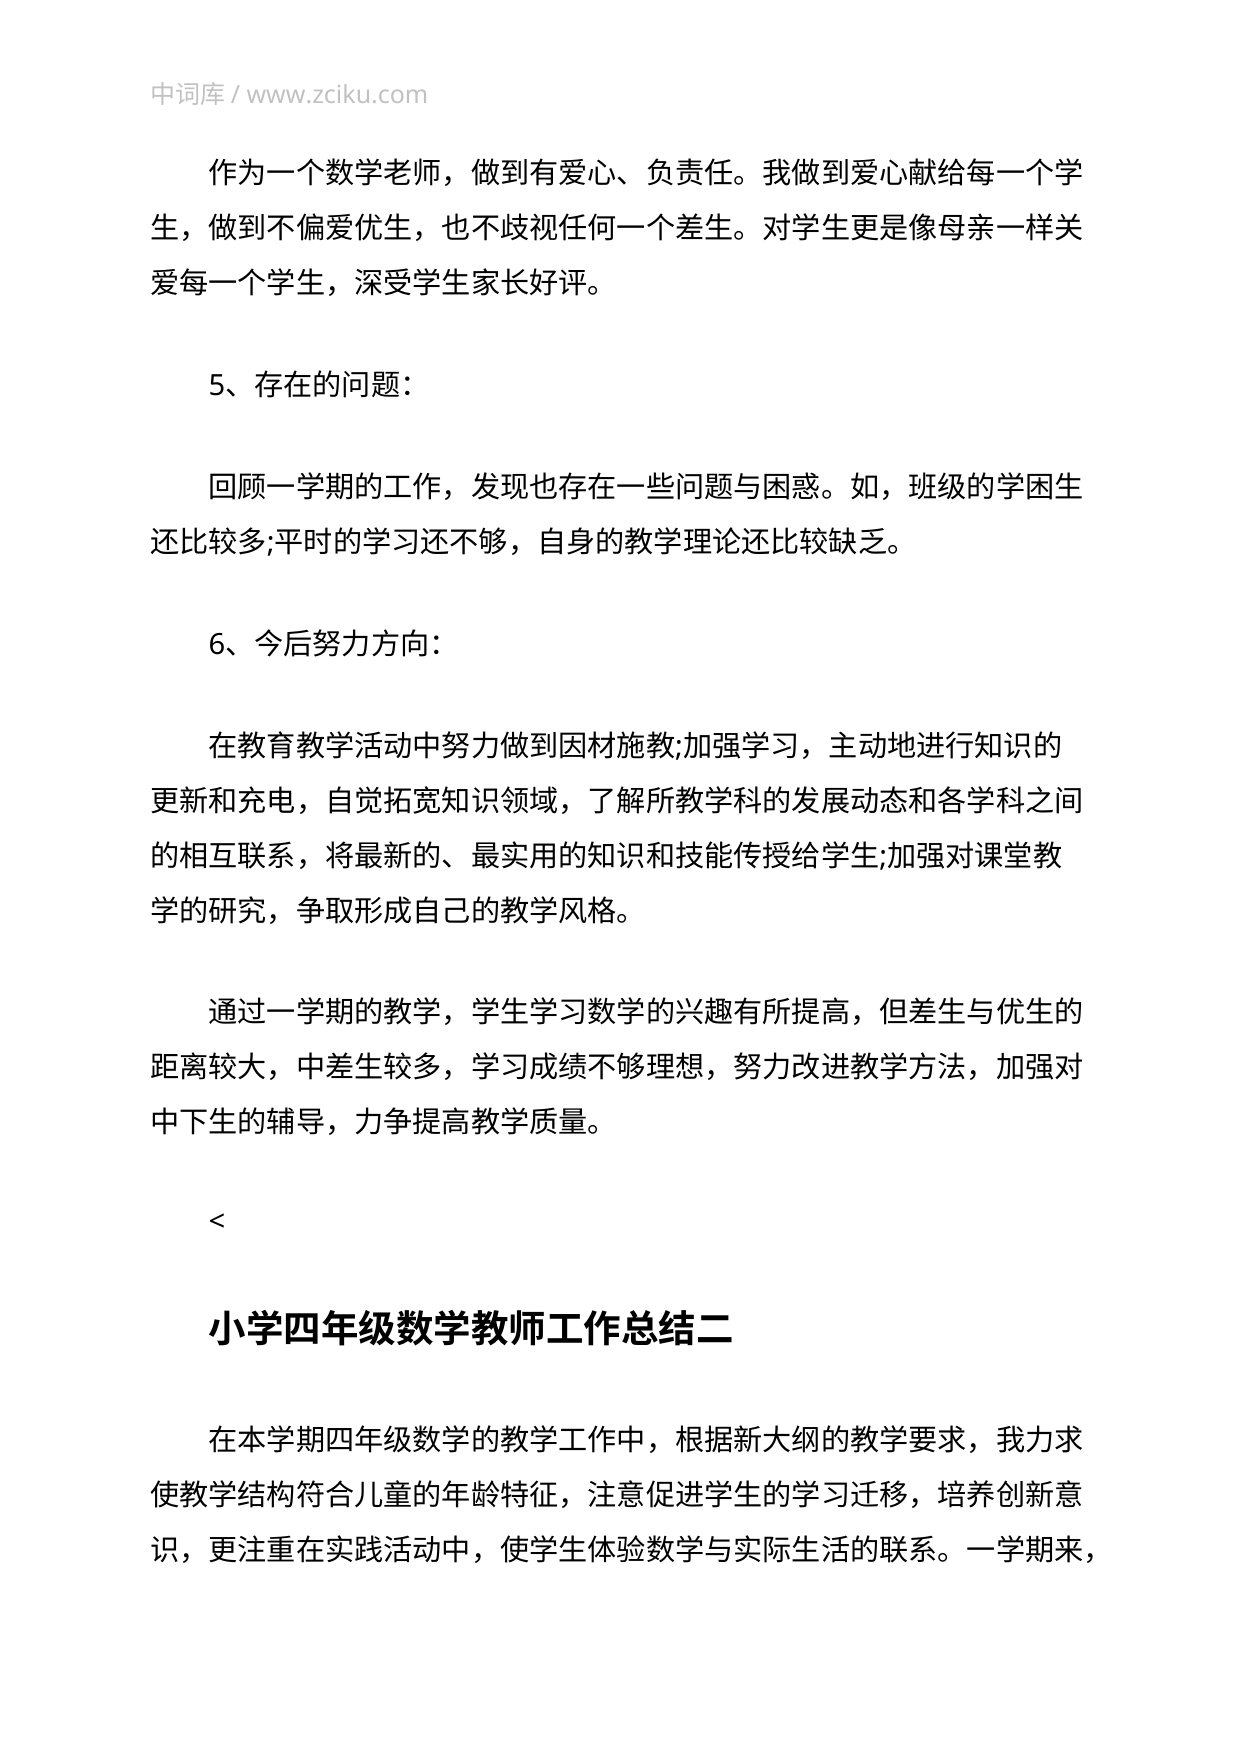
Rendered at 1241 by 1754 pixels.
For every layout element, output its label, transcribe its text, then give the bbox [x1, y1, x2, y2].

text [150, 1416, 1090, 1568]
text 6、今后努力方向： [150, 620, 1090, 663]
text 通过一学期的教学，学生学习数学的兴趣有所提高，但差生与优生的距离较大，中差生较多，学习成绩不够理想，努力改进教学方法，加强对中下生的辅导，力争提高教学质量。 [150, 989, 1090, 1141]
text 小学四年级数学教师工作总结二 [150, 1299, 1090, 1353]
text < [150, 1201, 1090, 1240]
text 在教育教学活动中努力做到因材施教;加强学习，主动地进行知识的更新和充电，自觉拓宽知识领域，了解所教学科的发展动态和各学科之间的相互联系，将最新的、最实用的知识和技能传授给学生;加强对课堂教学的研究，争取形成自己的教学风格。 [150, 722, 1090, 929]
text 回顾一学期的工作，发现也存在一些问题与困惑。如，班级的学困生还比较多;平时的学习还不够，自身的教学理论还比较缺乏。 [150, 463, 1090, 561]
text 作为一个数学老师，做到有爱心、负责任。我做到爱心献给每一个学生，做到不偏爱优生，也不歧视任何一个差生。对学生更是像母亲一样关爱每一个学生，深受学生家长好评。 [150, 150, 1090, 302]
text 5、存在的问题： [150, 362, 1090, 404]
